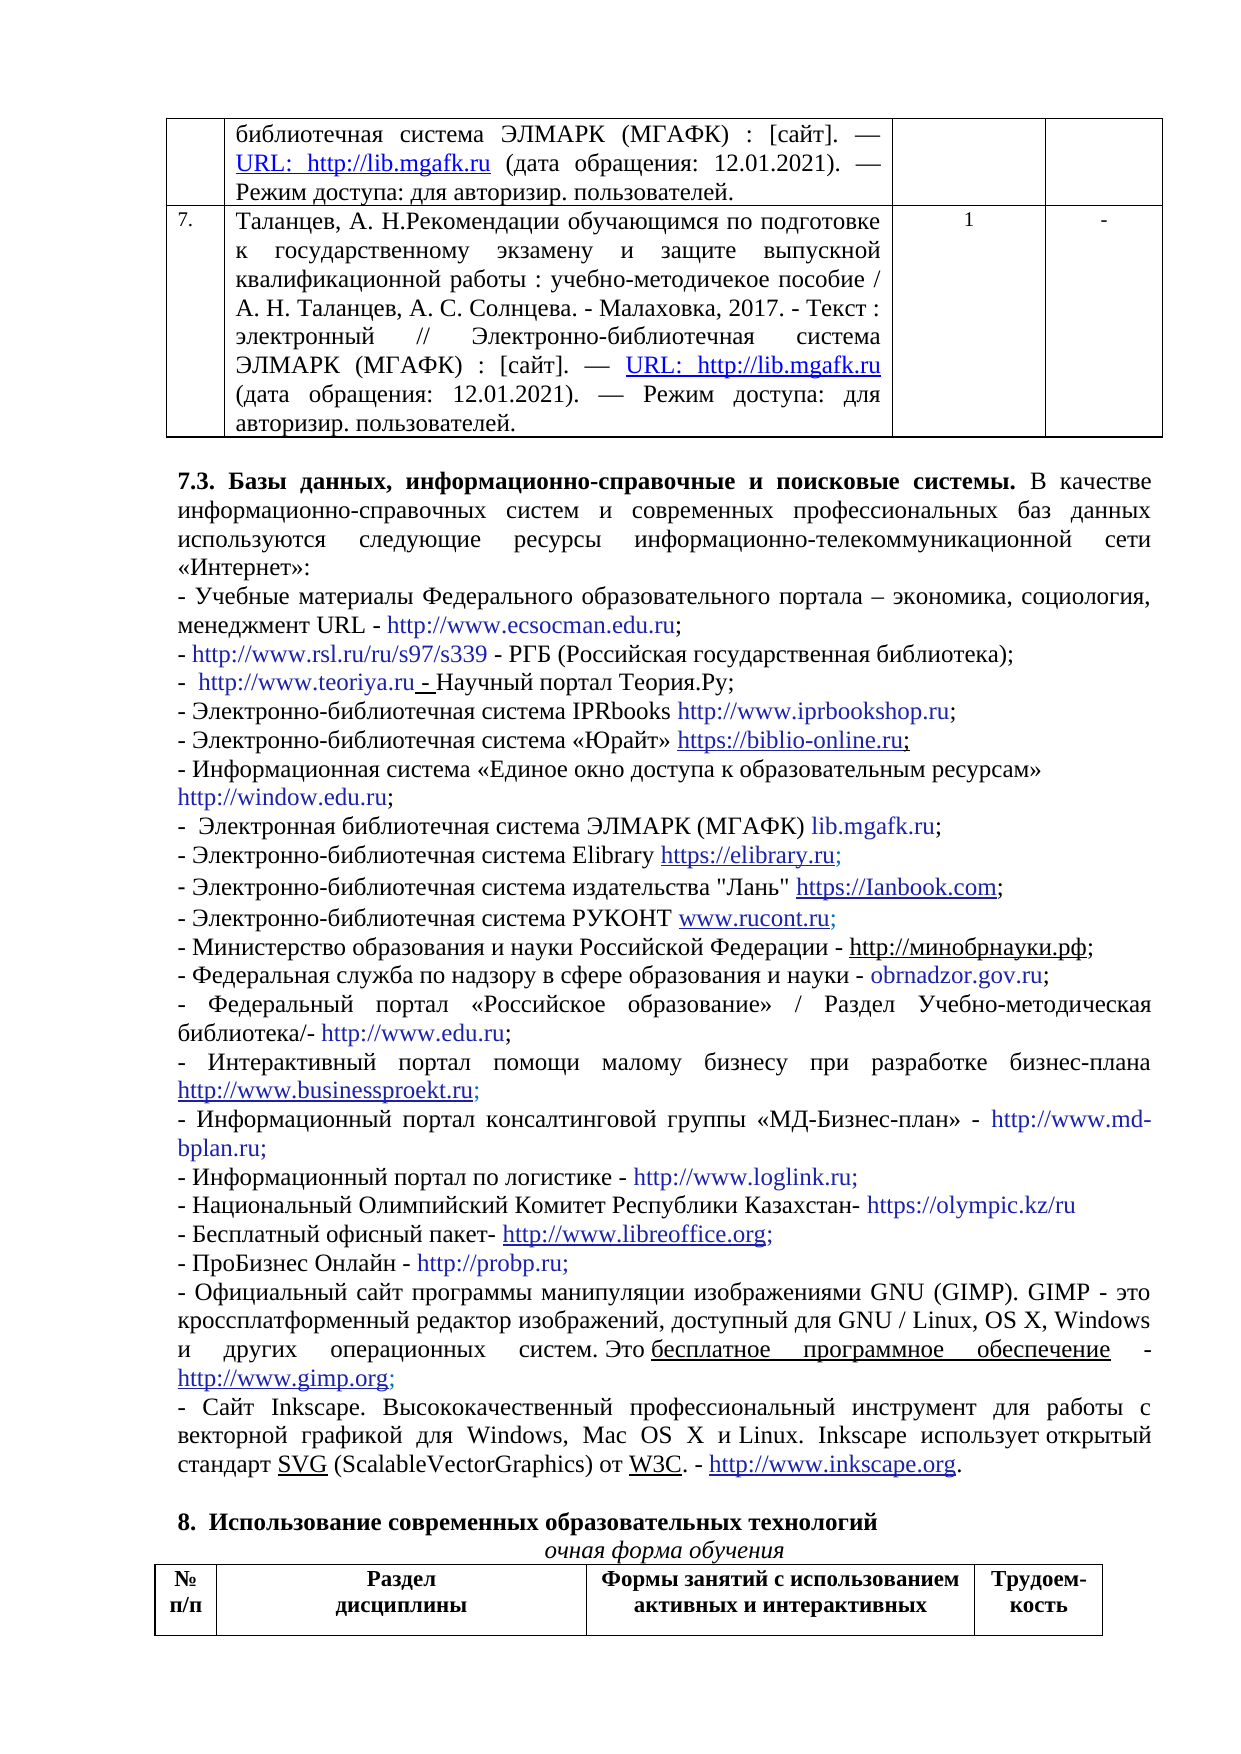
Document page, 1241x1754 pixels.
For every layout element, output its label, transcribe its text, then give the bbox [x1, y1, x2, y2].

table_cell 6. [167, 119, 224, 205]
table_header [975, 1565, 1102, 1635]
text - Электронно-библиотечная система РУКОНТ www.rucont.ru; [177, 903, 1152, 932]
text - Информационный портал консалтинговой группы «МД-Бизнес-план» - http://www.md-bplan.ru; [177, 1104, 1152, 1162]
text - http://www.rsl.ru/ru/s97/s339 - РГБ (Российская государственная библиотека); [177, 639, 1152, 667]
table_header Раздел дисциплины [217, 1565, 586, 1635]
table_cell 7. [167, 206, 224, 436]
text - Федеральный портал «Российское образование» / Раздел Учебно-методическая библиотека/- http://www.edu.ru; [177, 989, 1152, 1047]
text - Официальный сайт программы манипуляции изображениями GNU (GIMP). GIMP - это кроссплатформенный редактор изображений, доступный для GNU / Linux, OS X, Windows и других операционных систем. Это бесплатное программное обеспечение - http://www.gimp.org; [177, 1277, 1152, 1392]
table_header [587, 1565, 974, 1635]
table_header № п/п [156, 1565, 216, 1635]
text - Электронная библиотечная система ЭЛМАРК (МГАФК) lib.mgafk.ru; [177, 811, 1152, 840]
text - http://www.teoriya.ru - Научный портал Теория.Ру; [177, 667, 1152, 696]
table_cell - [1046, 119, 1162, 205]
text - Электронно-библиотечная система Elibrary https://elibrary.ru; [177, 840, 1152, 869]
text - Интерактивный портал помощи малому бизнесу при разработке бизнес-плана http://www.businessproekt.ru; [177, 1047, 1152, 1104]
table_cell - [1046, 206, 1162, 436]
text - Министерство образования и науки Российской Федерации - http://минобрнауки.рф; [177, 932, 1152, 960]
text 8. Использование современных образовательных технологий [177, 1507, 1152, 1535]
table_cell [225, 119, 892, 205]
list - Электронно-библиотечная система IPRbooks http://www.iprbookshop.ru; [177, 696, 1152, 725]
text - Электронно-библиотечная система издательства "Лань" https://Ianbook.com; [177, 869, 1152, 903]
text - ПроБизнес Онлайн - http://probp.ru; [177, 1248, 1152, 1277]
text - Информационный портал по логистике - http://www.loglink.ru; [177, 1162, 1152, 1190]
list - Электронно-библиотечная система «Юрайт» https://biblio-online.ru; [177, 725, 1152, 754]
text - Сайт Inkscape. Высококачественный профессиональный инструмент для работы с векторной графикой для Windows, Mac OS X и Linux. Inkscape использует открытый стандарт SVG (ScalableVectorGraphics) от W3C. - http://www.inkscape.org. [177, 1392, 1152, 1478]
text - Федеральная служба по надзору в сфере образования и науки - obrnadzor.gov.ru; [177, 960, 1152, 989]
table_cell 1 [893, 119, 1045, 205]
text - Бесплатный офисный пакет- http://www.libreoffice.org; [177, 1219, 1152, 1248]
text - Учебные материалы Федерального образовательного портала – экономика, социология, менеджмент URL - http://www.ecsocman.edu.ru; [177, 581, 1152, 639]
table_cell 1 [893, 206, 1045, 436]
text 7.3. Базы данных, информационно-справочные и поисковые системы. В качестве информационно-справочных систем и современных профессиональных баз данных используются следующие ресурсы информационно-телекоммуникационной сети «Интернет»: [177, 466, 1152, 581]
text - Национальный Олимпийский Комитет Республики Казахстан- https://olympic.kz/ru [177, 1190, 1152, 1219]
list - Информационная система «Единое окно доступа к образовательным ресурсам» http://window.edu.ru; [177, 754, 1152, 811]
table_cell Таланцев, А. Н.Рекомендации обучающимся по подготовке к государственному экзамену и защите выпускной квалификационной работы : учебно-методичекое пособие / А. Н. Таланцев, А. С. Солнцева. - Малаховка, 2017. - Текст : электронный // Электронно-библиотечная система ЭЛМАРК (МГАФК) : [сайт]. — URL: http://lib.mgafk.ru (дата обращения: 12.01.2021). — Режим доступа: для авторизир. пользователей. [225, 206, 892, 436]
text очная форма обучения [177, 1535, 1152, 1564]
